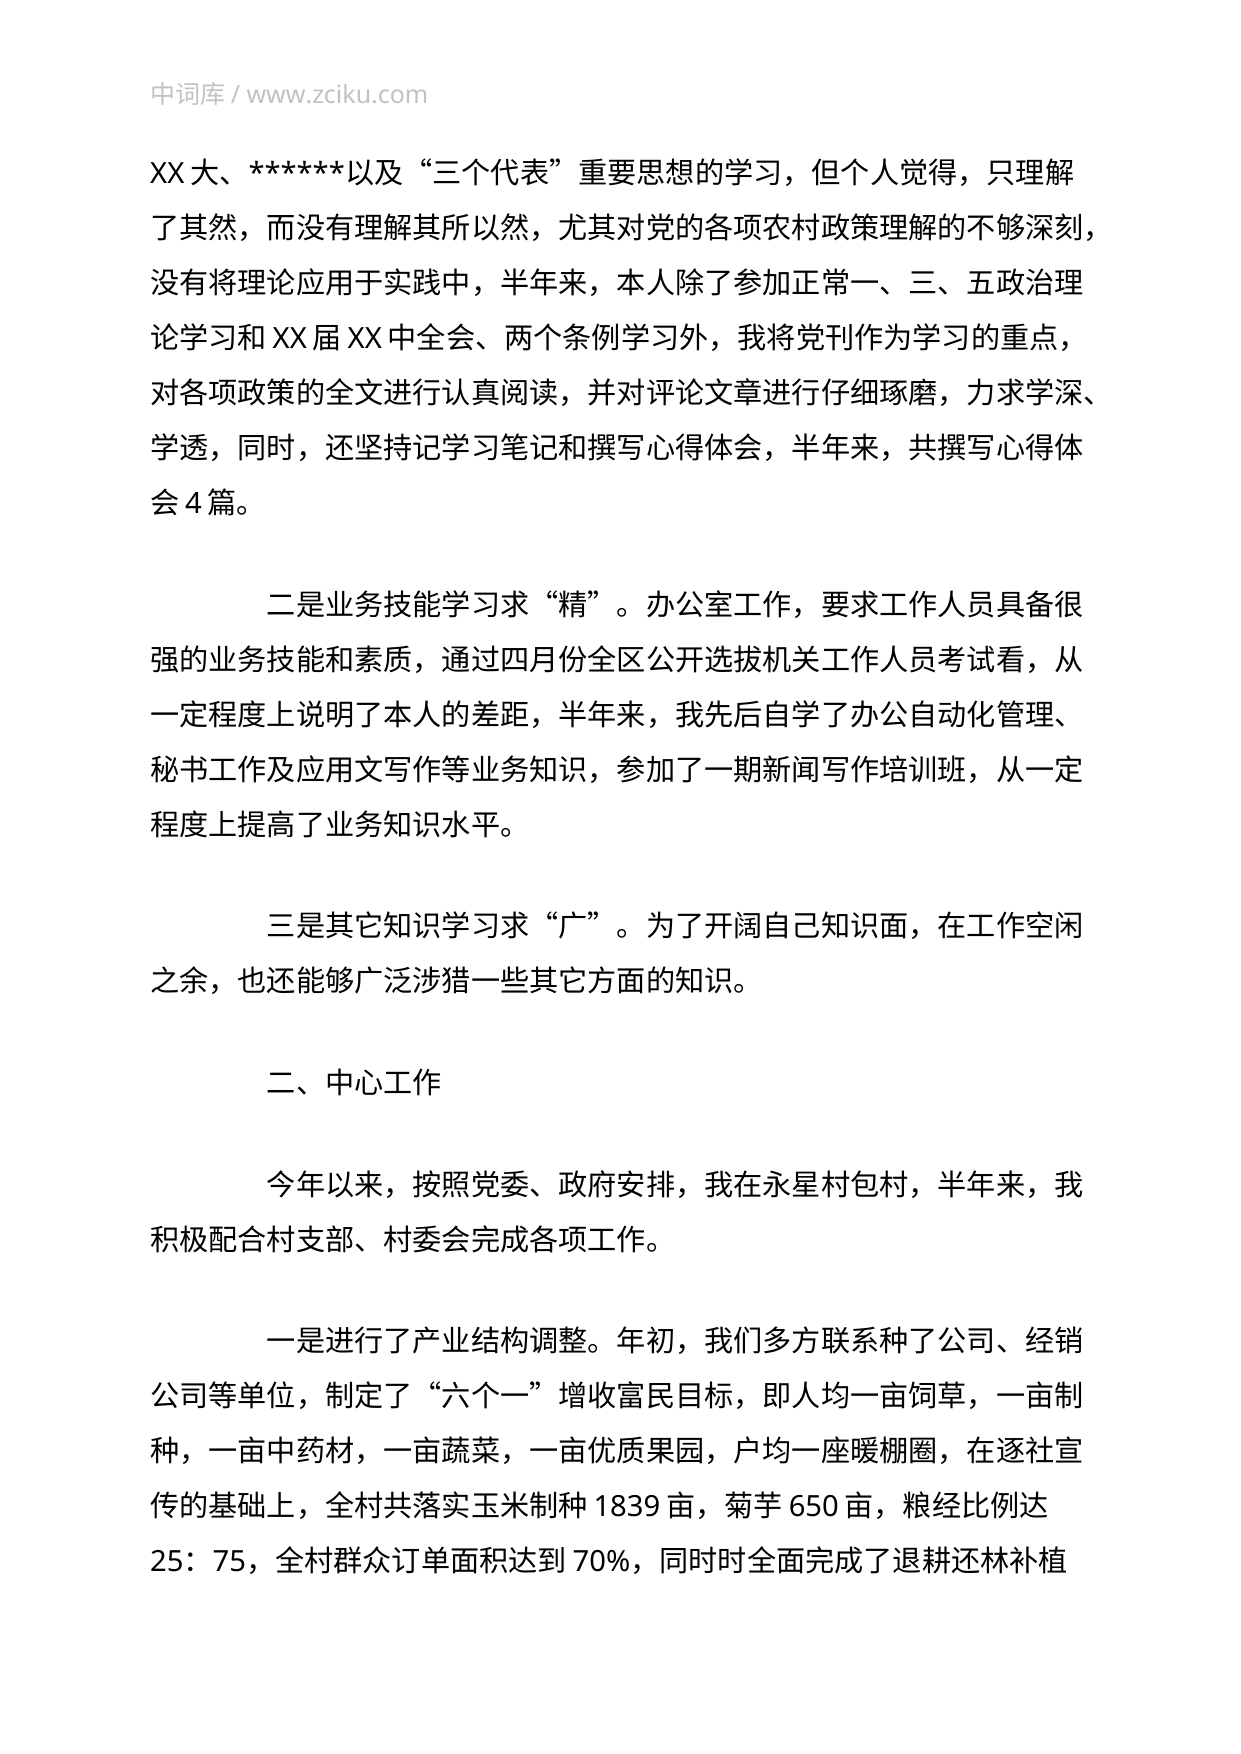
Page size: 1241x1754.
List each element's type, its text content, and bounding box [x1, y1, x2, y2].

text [150, 1318, 1090, 1580]
text 三是其它知识学习求“广”。为了开阔自己知识面，在工作空闲之余，也还能够广泛涉猎一些其它方面的知识。 [150, 903, 1090, 1000]
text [150, 150, 1090, 522]
text 二是业务技能学习求“精”。办公室工作，要求工作人员具备很强的业务技能和素质，通过四月份全区公开选拔机关工作人员考试看，从一定程度上说明了本人的差距，半年来，我先后自学了办公自动化管理、秘书工作及应用文写作等业务知识，参加了一期新闻写作培训班，从一定程度上提高了业务知识水平。 [150, 582, 1090, 843]
text 今年以来，按照党委、政府安排，我在永星村包村，半年来，我积极配合村支部、村委会完成各项工作。 [150, 1161, 1090, 1258]
text 二、中心工作 [150, 1059, 1090, 1102]
